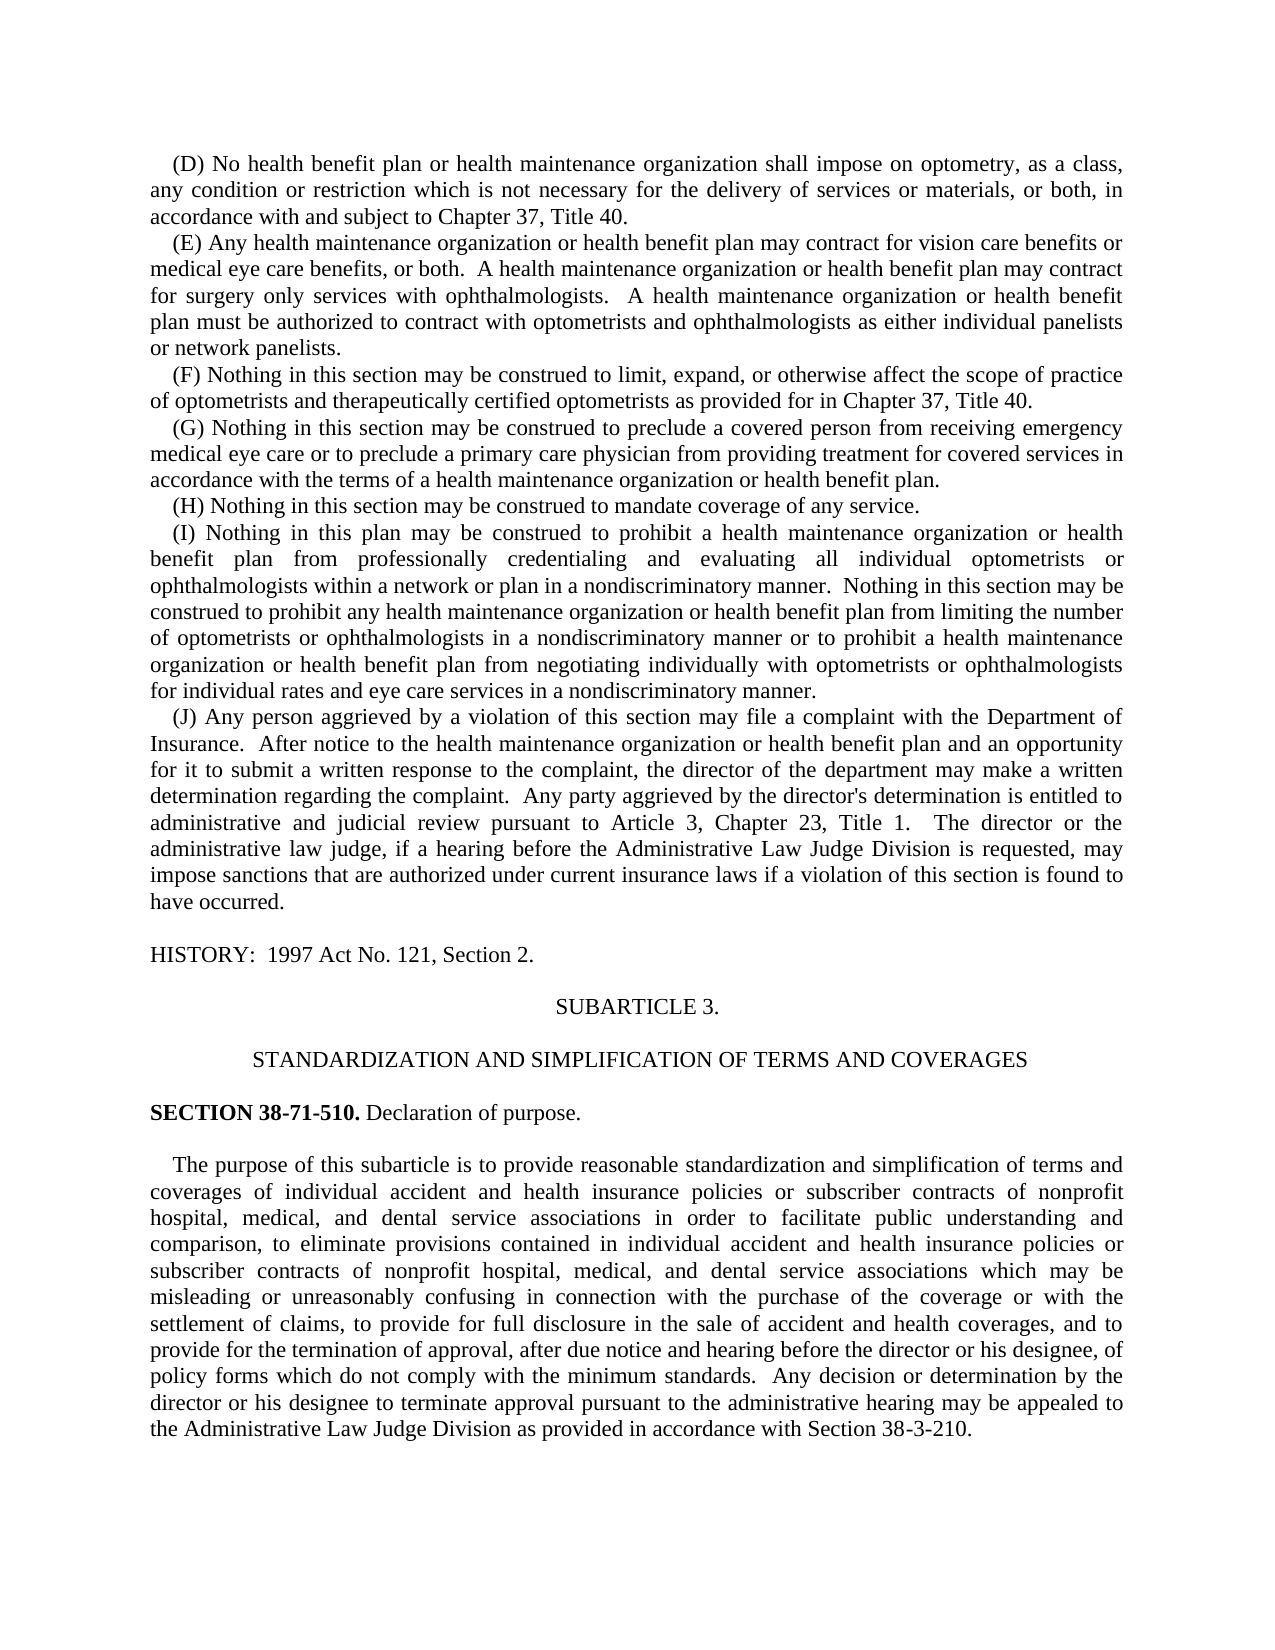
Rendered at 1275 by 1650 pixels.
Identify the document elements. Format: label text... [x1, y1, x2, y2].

text (E) Any health maintenance organization or health benefit plan may contract for vision care benefits or medical eye care benefits, or both. A health maintenance organization or health benefit plan may contract for surgery only services with ophthalmologists. A health maintenance organization or health benefit plan must be authorized to contract with optometrists and ophthalmologists as either individual panelists or network panelists. [150, 229, 1125, 361]
text (G) Nothing in this section may be construed to preclude a covered person from receiving emergency medical eye care or to preclude a primary care physician from providing treatment for covered services in accordance with the terms of a health maintenance organization or health benefit plan. [150, 413, 1125, 493]
text The purpose of this subarticle is to provide reasonable standardization and simplification of terms and coverages of individual accident and health insurance policies or subscriber contracts of nonprofit hospital, medical, and dental service associations in order to facilitate public understanding and comparison, to eliminate provisions contained in individual accident and health insurance policies or subscriber contracts of nonprofit hospital, medical, and dental service associations which may be misleading or unreasonably confusing in connection with the purchase of the coverage or with the settlement of claims, to provide for full disclosure in the sale of accident and health coverages, and to provide for the termination of approval, after due notice and hearing before the director or his designee, of policy forms which do not comply with the minimum standards. Any decision or determination by the director or his designee to terminate approval pursuant to the administrative hearing may be appealed to the Administrative Law Judge Division as provided in accordance with Section 38-3-210. [150, 1151, 1125, 1441]
text (H) Nothing in this section may be construed to mandate coverage of any service. [150, 493, 1125, 519]
text (F) Nothing in this section may be construed to limit, expand, or otherwise affect the scope of practice of optometrists and therapeutically certified optometrists as provided for in Chapter 37, Title 40. [150, 361, 1125, 413]
text STANDARDIZATION AND SIMPLIFICATION OF TERMS AND COVERAGES [150, 1046, 1125, 1072]
text SECTION 38-71-510. Declaration of purpose. [150, 1099, 1125, 1125]
text HISTORY: 1997 Act No. 121, Section 2. [150, 941, 1125, 967]
text (J) Any person aggrieved by a violation of this section may file a complaint with the Department of Insurance. After notice to the health maintenance organization or health benefit plan and an opportunity for it to submit a written response to the complaint, the director of the department may make a written determination regarding the complaint. Any party aggrieved by the director's determination is entitled to administrative and judicial review pursuant to Article 3, Chapter 23, Title 1. The director or the administrative law judge, if a hearing before the Administrative Law Judge Division is requested, may impose sanctions that are authorized under current insurance laws if a violation of this section is found to have occurred. [150, 703, 1125, 914]
text (I) Nothing in this plan may be construed to prohibit a health maintenance organization or health benefit plan from professionally credentialing and evaluating all individual optometrists or ophthalmologists within a network or plan in a nondiscriminatory manner. Nothing in this section may be construed to prohibit any health maintenance organization or health benefit plan from limiting the number of optometrists or ophthalmologists in a nondiscriminatory manner or to prohibit a health maintenance organization or health benefit plan from negotiating individually with optometrists or ophthalmologists for individual rates and eye care services in a nondiscriminatory manner. [150, 519, 1125, 703]
text SUBARTICLE 3. [150, 993, 1125, 1020]
text (D) No health benefit plan or health maintenance organization shall impose on optometry, as a class, any condition or restriction which is not necessary for the delivery of services or materials, or both, in accordance with and subject to Chapter 37, Title 40. [150, 150, 1125, 229]
